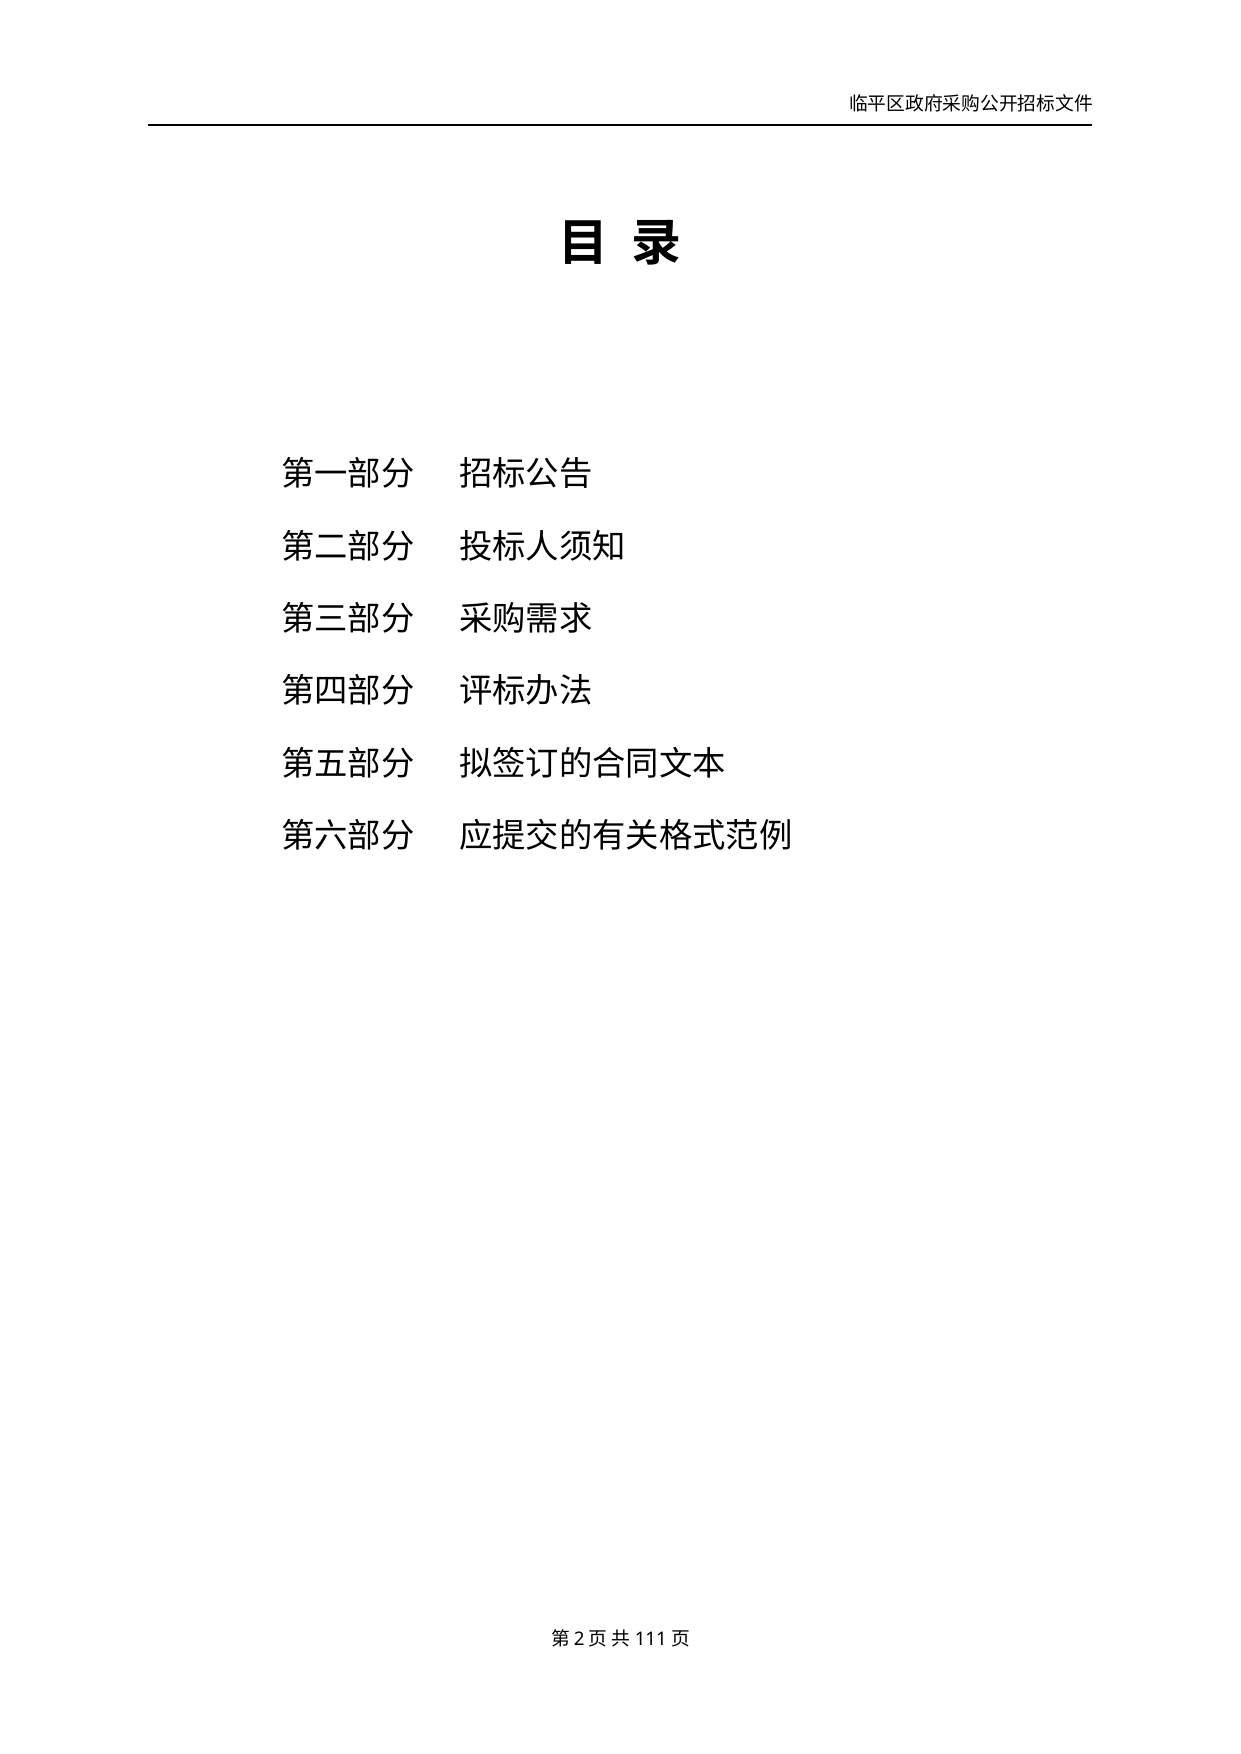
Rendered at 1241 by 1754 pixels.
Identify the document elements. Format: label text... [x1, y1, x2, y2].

text 目 录 [148, 202, 1092, 275]
text 第四部分 评标办法 [148, 664, 1092, 712]
text 第三部分 采购需求 [148, 592, 1092, 640]
text 第五部分 拟签订的合同文本 [148, 736, 1092, 784]
text 第二部分 投标人须知 [148, 519, 1092, 568]
text 第六部分 应提交的有关格式范例 [148, 808, 1092, 857]
text 第一部分 招标公告 [148, 447, 1092, 495]
